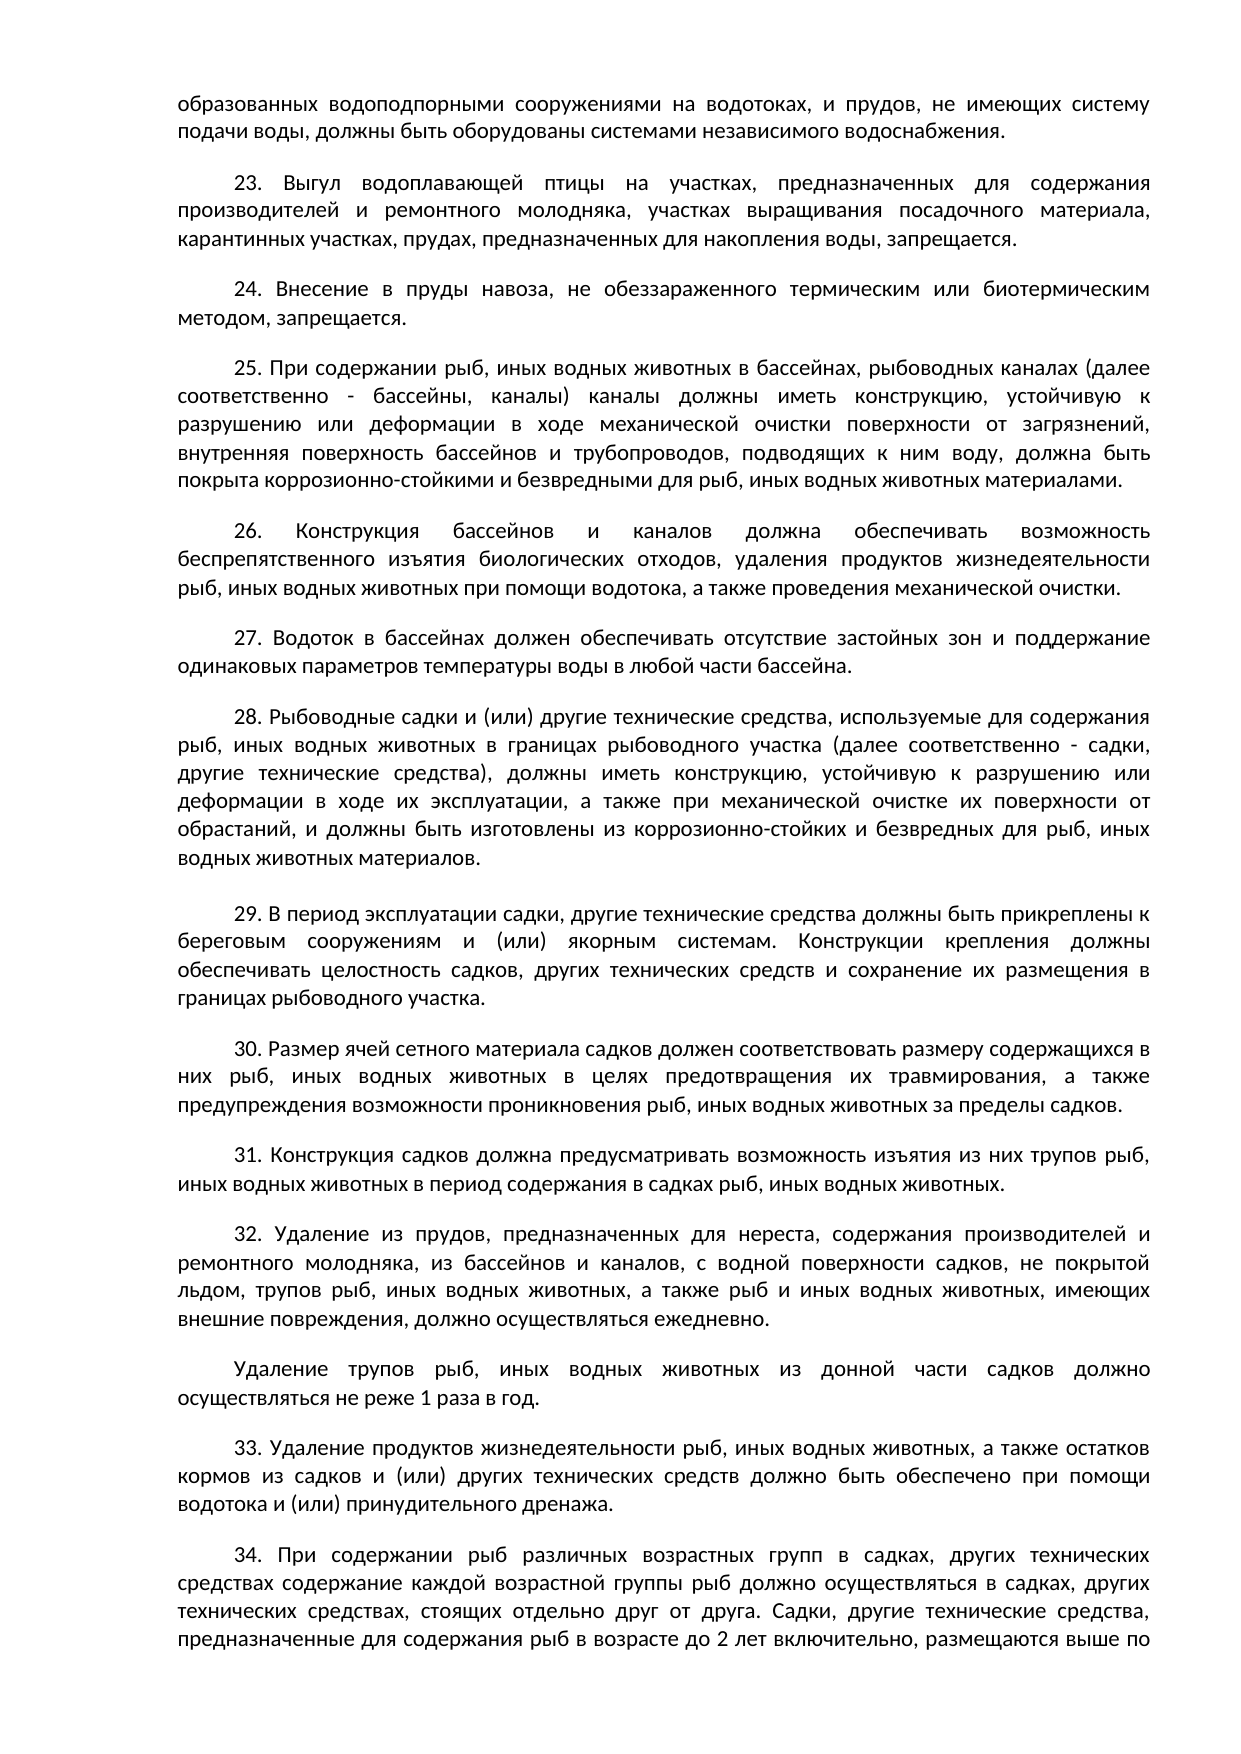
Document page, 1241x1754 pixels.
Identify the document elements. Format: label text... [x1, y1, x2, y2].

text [177, 1541, 1152, 1653]
text 30. Размер ячей сетного материала садков должен соответствовать размеру содержащихся в них рыб, иных водных животных в целях предотвращения их травмирования, а также предупреждения возможности проникновения рыб, иных водных животных за пределы садков. [177, 1034, 1152, 1118]
text Удаление трупов рыб, иных водных животных из донной части садков должно осуществляться не реже 1 раза в год. [177, 1354, 1152, 1411]
text 32. Удаление из прудов, предназначенных для нереста, содержания производителей и ремонтного молодняка, из бассейнов и каналов, с водной поверхности садков, не покрытой льдом, трупов рыб, иных водных животных, а также рыб и иных водных животных, имеющих внешние повреждения, должно осуществляться ежедневно. [177, 1219, 1152, 1332]
text 33. Удаление продуктов жизнедеятельности рыб, иных водных животных, а также остатков кормов из садков и (или) других технических средств должно быть обеспечено при помощи водотока и (или) принудительного дренажа. [177, 1433, 1152, 1518]
text 26. Конструкция бассейнов и каналов должна обеспечивать возможность беспрепятственного изъятия биологических отходов, удаления продуктов жизнедеятельности рыб, иных водных животных при помощи водотока, а также проведения механической очистки. [177, 517, 1152, 601]
text 27. Водоток в бассейнах должен обеспечивать отсутствие застойных зон и поддержание одинаковых параметров температуры воды в любой части бассейна. [177, 623, 1152, 679]
text 24. Внесение в пруды навоза, не обеззараженного термическим или биотермическим методом, запрещается. [177, 274, 1152, 331]
text 31. Конструкция садков должна предусматривать возможность изъятия из них трупов рыб, иных водных животных в период содержания в садках рыб, иных водных животных. [177, 1141, 1152, 1197]
text 23. Выгул водоплавающей птицы на участках, предназначенных для содержания производителей и ремонтного молодняка, участках выращивания посадочного материала, карантинных участках, прудах, предназначенных для накопления воды, запрещается. [177, 168, 1152, 252]
text 25. При содержании рыб, иных водных животных в бассейнах, рыбоводных каналах (далее соответственно - бассейны, каналы) каналы должны иметь конструкцию, устойчивую к разрушению или деформации в ходе механической очистки поверхности от загрязнений, внутренняя поверхность бассейнов и трубопроводов, подводящих к ним воду, должна быть покрыта коррозионно-стойкими и безвредными для рыб, иных водных животных материалами. [177, 353, 1152, 494]
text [177, 89, 1152, 145]
text 28. Рыбоводные садки и (или) другие технические средства, используемые для содержания рыб, иных водных животных в границах рыбоводного участка (далее соответственно - садки, другие технические средства), должны иметь конструкцию, устойчивую к разрушению или деформации в ходе их эксплуатации, а также при механической очистке их поверхности от обрастаний, и должны быть изготовлены из коррозионно-стойких и безвредных для рыб, иных водных животных материалов. [177, 702, 1152, 871]
text 29. В период эксплуатации садки, другие технические средства должны быть прикреплены к береговым сооружениям и (или) якорным системам. Конструкции крепления должны обеспечивать целостность садков, других технических средств и сохранение их размещения в границах рыбоводного участка. [177, 899, 1152, 1011]
